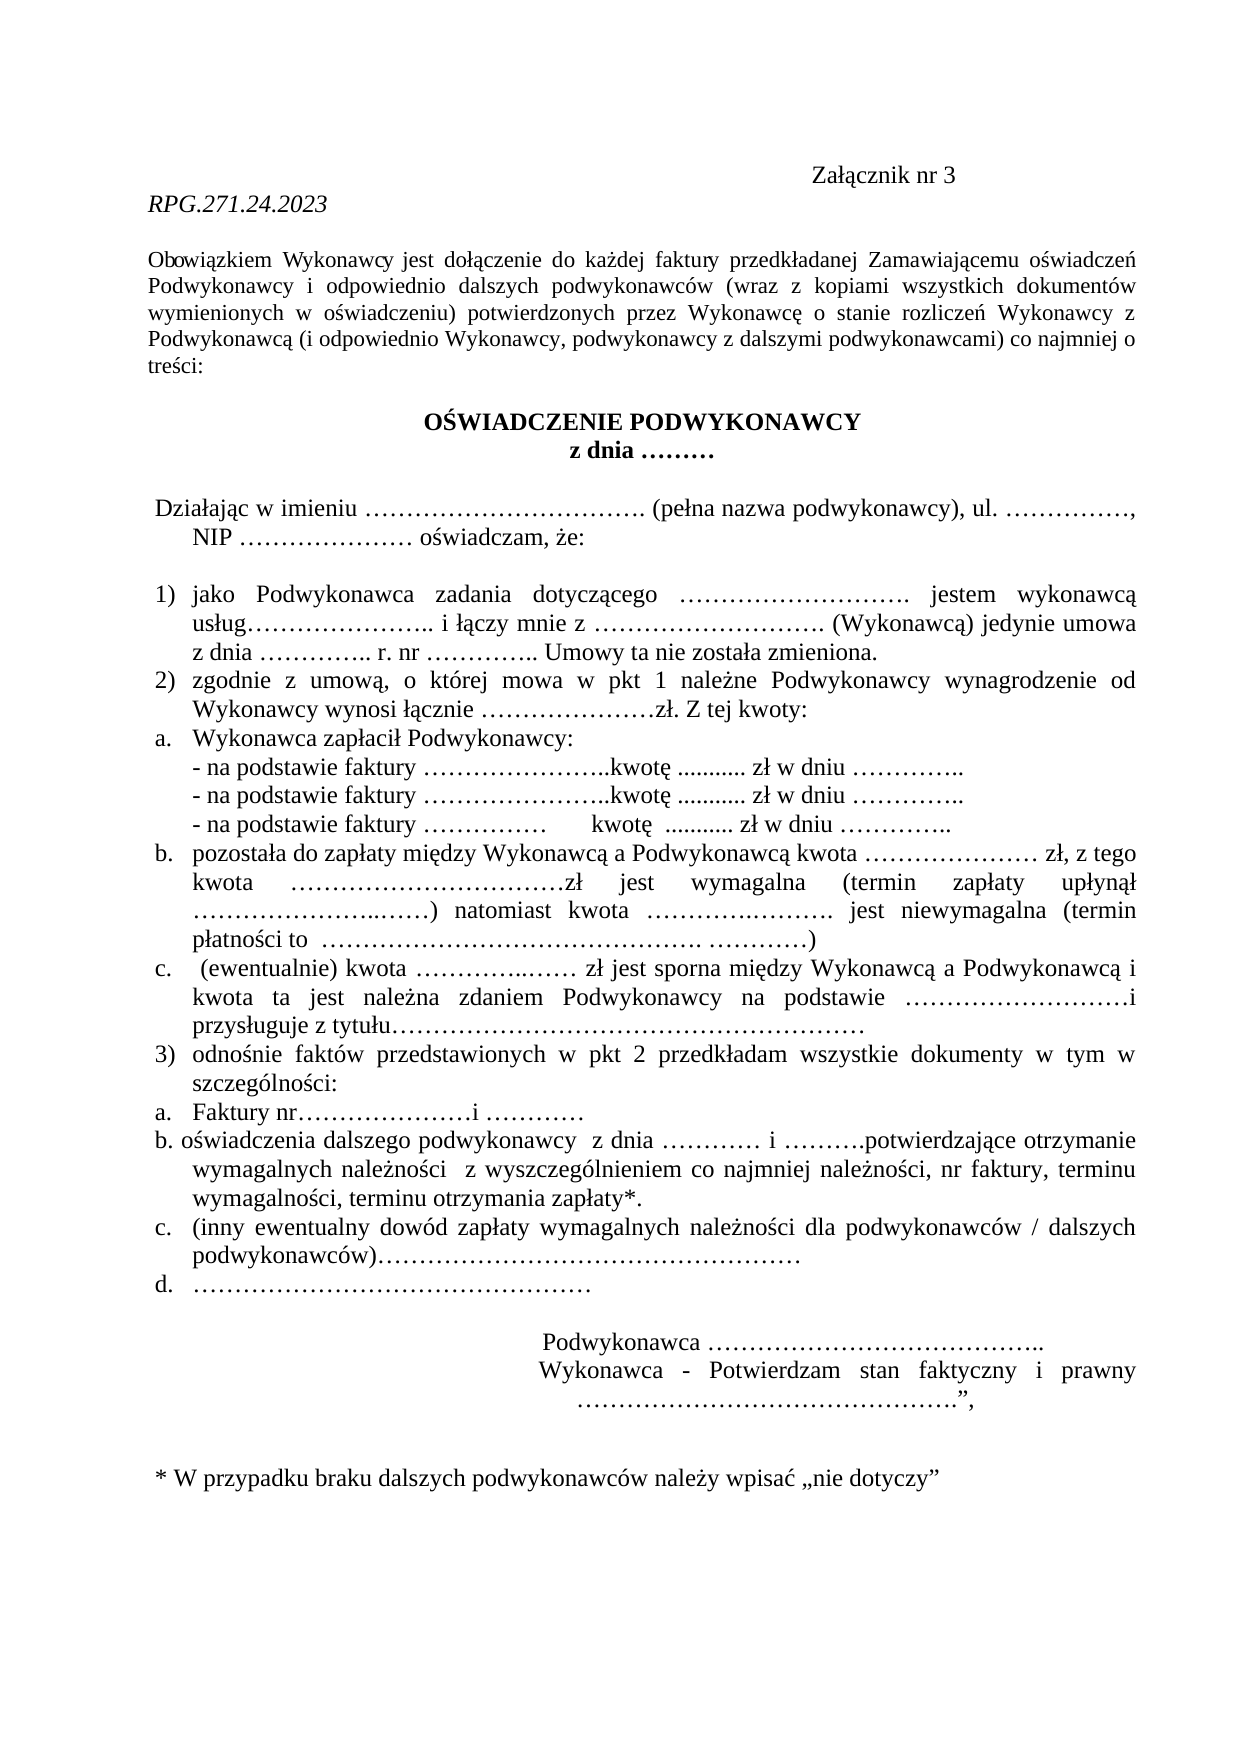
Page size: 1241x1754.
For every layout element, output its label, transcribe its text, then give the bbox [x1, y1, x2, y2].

text * W przypadku braku dalszych podwykonawców należy wpisać „nie dotyczy” [154, 1463, 1137, 1492]
text Załącznik nr 3 [148, 160, 1137, 189]
text Wykonawca - Potwierdzam stan faktyczny i prawny ……………………………………….”, [538, 1356, 1137, 1413]
text c. (inny ewentualny dowód zapłaty wymagalnych należności dla podwykonawców / dalszych podwykonawców)…………………………………………… [154, 1212, 1137, 1269]
text 1) jako Podwykonawca zadania dotyczącego ………………………. jestem wykonawcą usług………………….. i łączy mnie z ………………………. (Wykonawcą) jedynie umowa z dnia ………….. r. nr ………….. Umowy ta nie została zmieniona. [154, 579, 1137, 666]
text OŚWIADCZENIE PODWYKONAWCY [148, 407, 1137, 436]
text 3) odnośnie faktów przedstawionych w pkt 2 przedkładam wszystkie dokumenty w tym w szczególności: [154, 1039, 1137, 1097]
text RPG.271.24.2023 [148, 189, 1137, 217]
text - na podstawie faktury …………………..kwotę ........... zł w dniu ………….. [192, 781, 1137, 809]
text z dnia ……… [148, 436, 1137, 464]
text b. pozostała do zapłaty między Wykonawcą a Podwykonawcą kwota ………………… zł, z tego kwota ……………………………zł jest wymagalna (termin zapłaty upłynął …………………..……) natomiast kwota ………….………. jest niewymagalna (termin płatności to ………………………………………. …………) [154, 838, 1137, 953]
text Obowiązkiem Wykonawcy jest dołączenie do każdej faktury przedkładanej Zamawiającemu oświadczeń Podwykonawcy i odpowiednio dalszych podwykonawców (wraz z kopiami wszystkich dokumentów wymienionych w oświadczeniu) potwierdzonych przez Wykonawcę o stanie rozliczeń Wykonawcy z Podwykonawcą (i odpowiednio Wykonawcy, podwykonawcy z dalszymi podwykonawcami) co najmniej o treści: [148, 246, 1137, 378]
text b. oświadczenia dalszego podwykonawcy z dnia ………… i ……….potwierdzające otrzymanie wymagalnych należności z wyszczególnieniem co najmniej należności, nr faktury, terminu wymagalności, terminu otrzymania zapłaty*. [154, 1126, 1137, 1212]
text d. ………………………………………… [154, 1269, 1137, 1298]
text Działając w imieniu ……………………………. (pełna nazwa podwykonawcy), ul. ……………, NIP ………………… oświadczam, że: [154, 493, 1137, 551]
text 2) zgodnie z umową, o której mowa w pkt 1 należne Podwykonawcy wynagrodzenie od Wykonawcy wynosi łącznie …………………zł. Z tej kwoty: [154, 666, 1137, 723]
text a. Faktury nr…………………i ………… [154, 1097, 1137, 1126]
text Podwykonawca ………………………………….. [154, 1327, 1137, 1356]
text a. Wykonawca zapłacił Podwykonawcy: [154, 723, 1137, 752]
text - na podstawie faktury …………………..kwotę ........... zł w dniu ………….. [192, 752, 1137, 781]
text c. (ewentualnie) kwota …………..…… zł jest sporna między Wykonawcą a Podwykonawcą i kwota ta jest należna zdaniem Podwykonawcy na podstawie ………………………i przysługuje z tytułu………………………………………………… [154, 953, 1137, 1039]
text - na podstawie faktury …………… kwotę ........... zł w dniu ………….. [192, 809, 1137, 838]
